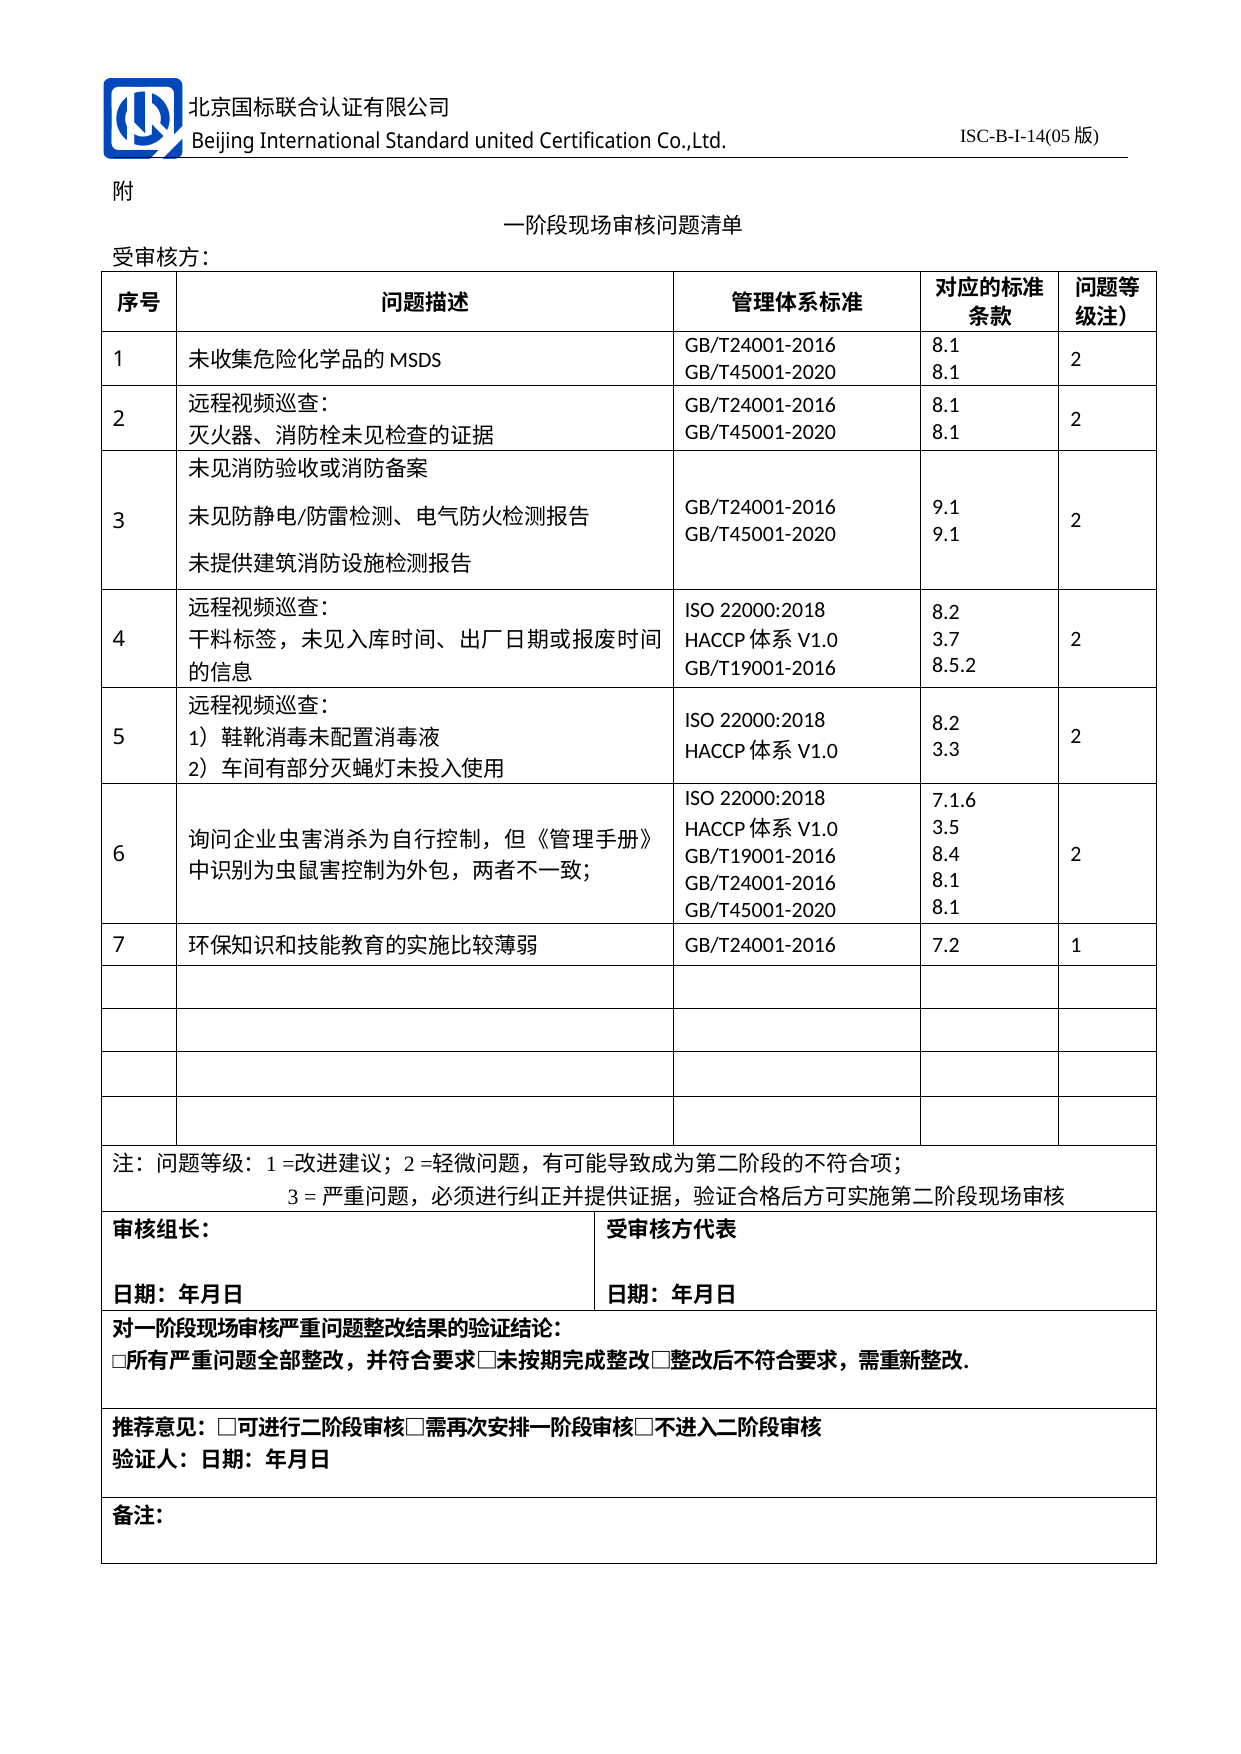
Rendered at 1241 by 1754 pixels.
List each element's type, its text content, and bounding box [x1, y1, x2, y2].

table_cell 8.1 8.1 [921, 332, 1058, 385]
table_cell 5 [102, 688, 176, 783]
table_cell 注：问题等级：1 =改进建议；2 =轻微问题，有可能导致成为第二阶段的不符合项； 3 = 严重问题，必须进行纠正并提供证据，验证合格后方可实施第二阶段现场审核 [102, 1146, 1156, 1211]
table_header 序号 [102, 272, 176, 331]
table_cell [177, 1009, 673, 1051]
table_cell 7.2 [921, 924, 1058, 965]
table_header 问题描述 [177, 272, 673, 331]
table_cell 未收集危险化学品的MSDS [177, 332, 673, 385]
table_cell [921, 966, 1058, 1008]
text 一阶段现场审核问题清单 [112, 208, 1065, 239]
table_cell 受审核方代表 日期：年月日 [595, 1212, 1156, 1309]
table_cell GB/T24001-2016 GB/T45001-2020 [674, 451, 920, 588]
table_cell [177, 1052, 673, 1096]
table_cell 3 [102, 451, 176, 588]
table_cell 远程视频巡查： 灭火器、消防栓未见检查的证据 [177, 386, 673, 450]
table_cell [674, 1097, 920, 1145]
table_cell [177, 1097, 673, 1145]
table_cell ISO 22000:2018 HACCP体系V1.0 GB/T19001-2016 GB/T24001-2016 GB/T45001-2020 [674, 784, 920, 922]
table_cell 远程视频巡查： 干料标签，未见入库时间、出厂日期或报废时间的信息 [177, 590, 673, 687]
table_cell 7 [102, 924, 176, 965]
table_cell [102, 1009, 176, 1051]
table_cell 2 [102, 386, 176, 450]
table_cell [177, 966, 673, 1008]
table_cell 9.1 9.1 [921, 451, 1058, 588]
table_cell [674, 966, 920, 1008]
table_cell [102, 1097, 176, 1145]
table_cell 环保知识和技能教育的实施比较薄弱 [177, 924, 673, 965]
table_cell GB/T24001-2016 GB/T45001-2020 [674, 332, 920, 385]
table_cell 推荐意见：□可进行二阶段审核□需再次安排一阶段审核□不进入二阶段审核 验证人：日期：年月日 [102, 1409, 1156, 1497]
table_cell [921, 1052, 1058, 1096]
table_cell 2 [1059, 386, 1156, 450]
table_cell [674, 1052, 920, 1096]
table_cell 远程视频巡查： 1）鞋靴消毒未配置消毒液 2）车间有部分灭蝇灯未投入使用 [177, 688, 673, 783]
picture [103, 78, 183, 159]
table_cell 8.2 3.3 [921, 688, 1058, 783]
table_header 对应的标准条款 [921, 272, 1058, 331]
table_cell 未见消防验收或消防备案 未见防静电/防雷检测、电气防火检测报告 未提供建筑消防设施检测报告 [177, 451, 673, 588]
table_cell 8.2 3.7 8.5.2 [921, 590, 1058, 687]
table_cell 1 [102, 332, 176, 385]
table_cell GB/T24001-2016 [674, 924, 920, 965]
table_cell 2 [1059, 451, 1156, 588]
table_cell ISO 22000:2018 HACCP体系V1.0 [674, 688, 920, 783]
table_cell [102, 966, 176, 1008]
table_cell 7.1.6 3.5 8.4 8.1 8.1 [921, 784, 1058, 922]
table_cell 2 [1059, 688, 1156, 783]
table_cell 8.1 8.1 [921, 386, 1058, 450]
table_header 管理体系标准 [674, 272, 920, 331]
table_cell ISO 22000:2018 HACCP体系V1.0 GB/T19001-2016 [674, 590, 920, 687]
table_cell [1059, 966, 1156, 1008]
table_cell 2 [1059, 590, 1156, 687]
table_cell [102, 1052, 176, 1096]
table_cell [1059, 1052, 1156, 1096]
table_cell 1 [1059, 924, 1156, 965]
table_cell 2 [1059, 332, 1156, 385]
table_cell 审核组长： 日期：年月日 [102, 1212, 594, 1309]
text 附 [112, 166, 1128, 208]
table_cell [674, 1009, 920, 1051]
table_cell 2 [1059, 784, 1156, 922]
table_cell 4 [102, 590, 176, 687]
text 受审核方： [112, 239, 1065, 271]
table_header 问题等级注） [1059, 272, 1156, 331]
table_cell [921, 1097, 1058, 1145]
table_cell 备注： [102, 1498, 1156, 1563]
table_cell [1059, 1009, 1156, 1051]
table_cell 6 [102, 784, 176, 922]
table_cell GB/T24001-2016 GB/T45001-2020 [674, 386, 920, 450]
table_cell [921, 1009, 1058, 1051]
table_cell [1059, 1097, 1156, 1145]
table_cell 询问企业虫害消杀为自行控制，但《管理手册》中识别为虫鼠害控制为外包，两者不一致； [177, 784, 673, 922]
table_cell 对一阶段现场审核严重问题整改结果的验证结论： □所有严重问题全部整改，并符合要求□未按期完成整改□整改后不符合要求，需重新整改. [102, 1311, 1156, 1408]
